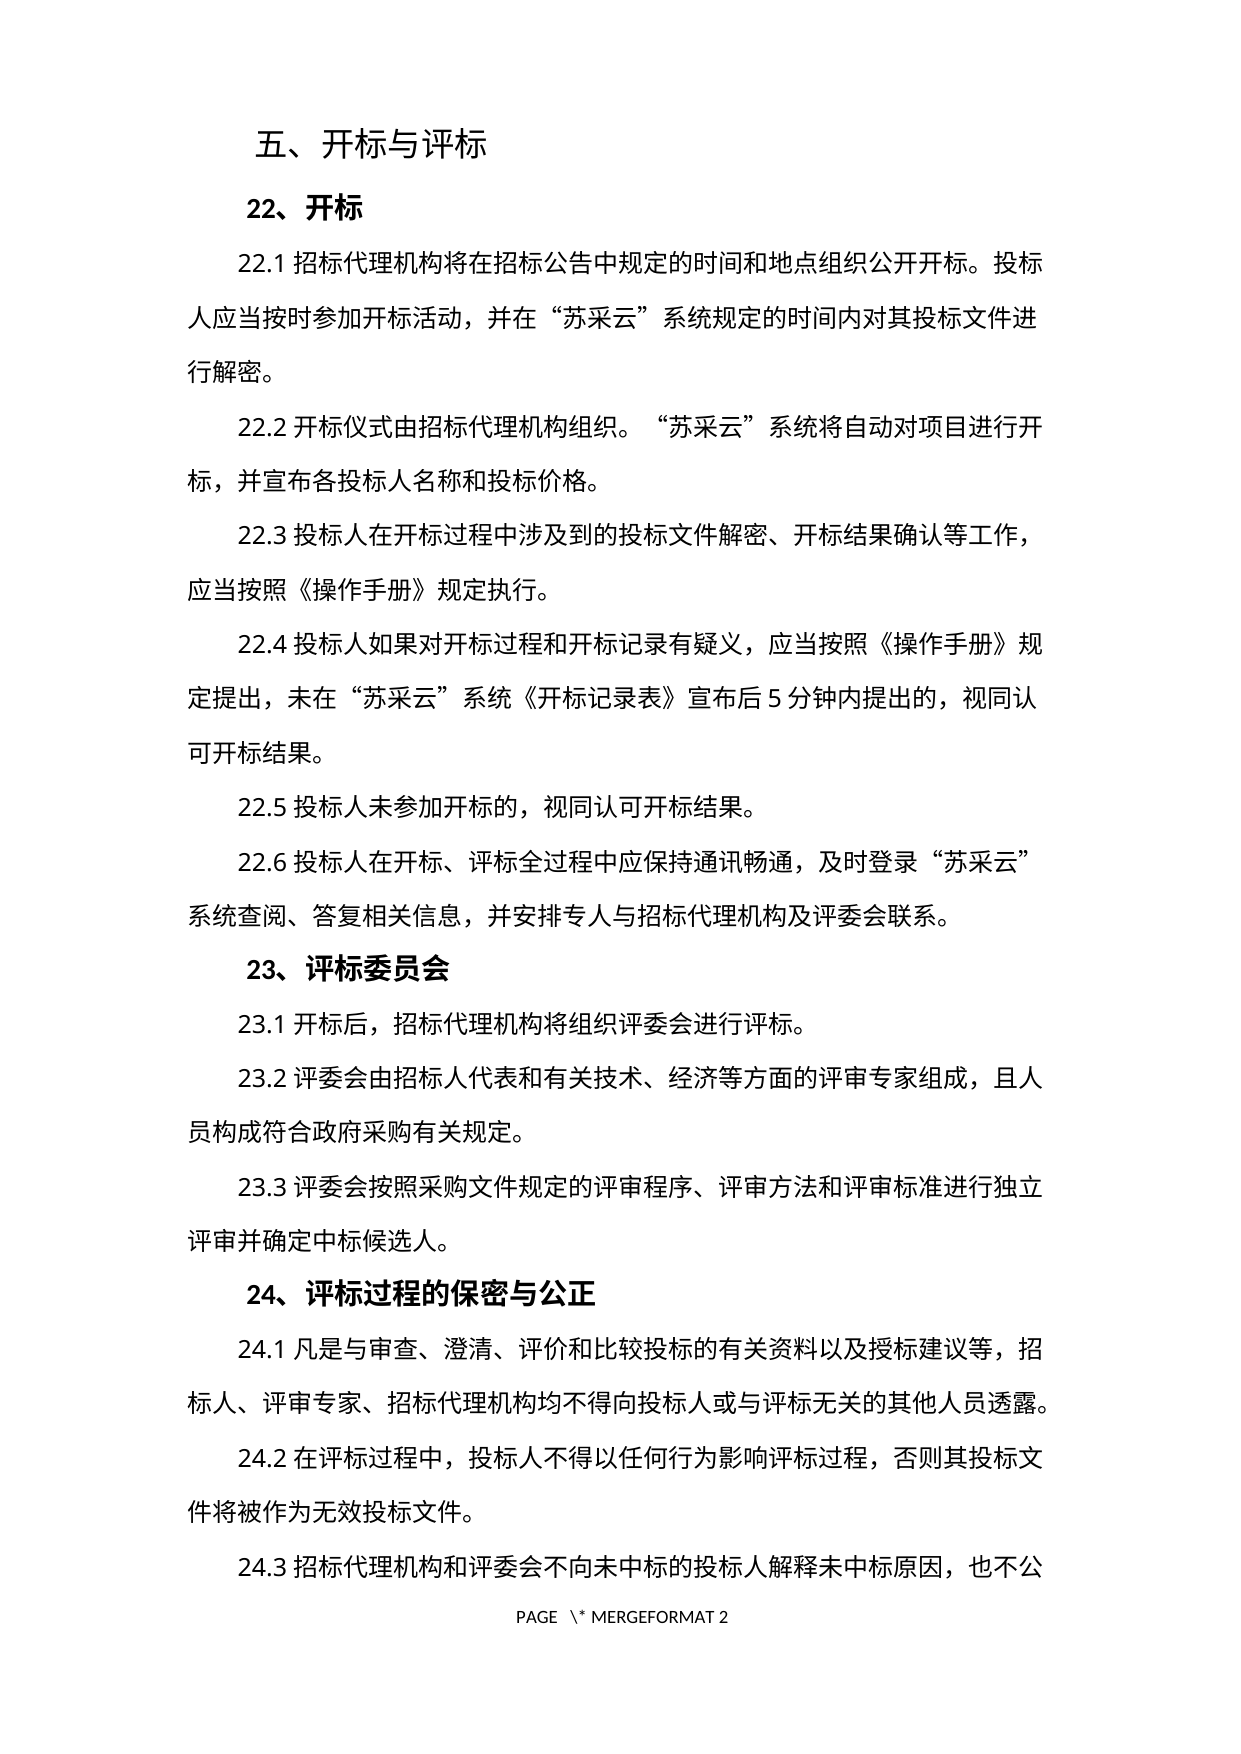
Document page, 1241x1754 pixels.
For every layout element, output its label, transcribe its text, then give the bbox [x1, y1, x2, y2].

text 22.3 投标人在开标过程中涉及到的投标文件解密、开标结果确认等工作，应当按照《操作手册》规定执行。 [187, 516, 1053, 606]
text 23.1 开标后，招标代理机构将组织评委会进行评标。 [187, 1004, 1053, 1040]
text 22.6 投标人在开标、评标全过程中应保持通讯畅通，及时登录“苏采云”系统查阅、答复相关信息，并安排专人与招标代理机构及评委会联系。 [187, 842, 1053, 933]
text 24.2 在评标过程中，投标人不得以任何行为影响评标过程，否则其投标文件将被作为无效投标文件。 [187, 1438, 1053, 1529]
text 22.2 开标仪式由招标代理机构组织。“苏采云”系统将自动对项目进行开标，并宣布各投标人名称和投标价格。 [187, 407, 1053, 498]
subtitle 24、评标过程的保密与公正 [187, 1276, 1053, 1312]
text 22.5 投标人未参加开标的，视同认可开标结果。 [187, 788, 1053, 824]
subtitle 五、开标与评标 [187, 118, 1053, 166]
text 23.3 评委会按照采购文件规定的评审程序、评审方法和评审标准进行独立评审并确定中标候选人。 [187, 1167, 1053, 1258]
text 23.2 评委会由招标人代表和有关技术、经济等方面的评审专家组成，且人员构成符合政府采购有关规定。 [187, 1058, 1053, 1149]
text 24.1 凡是与审查、澄清、评价和比较投标的有关资料以及授标建议等，招标人、评审专家、招标代理机构均不得向投标人或与评标无关的其他人员透露。 [187, 1329, 1053, 1420]
text 22.1 招标代理机构将在招标公告中规定的时间和地点组织公开开标。投标人应当按时参加开标活动，并在“苏采云”系统规定的时间内对其投标文件进行解密。 [187, 244, 1053, 389]
subtitle 23、评标委员会 [187, 951, 1053, 986]
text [187, 1547, 1053, 1583]
text 22.4 投标人如果对开标过程和开标记录有疑义，应当按照《操作手册》规定提出，未在“苏采云”系统《开标记录表》宣布后5分钟内提出的，视同认可开标结果。 [187, 624, 1053, 769]
subtitle 22、开标 [187, 190, 1053, 226]
